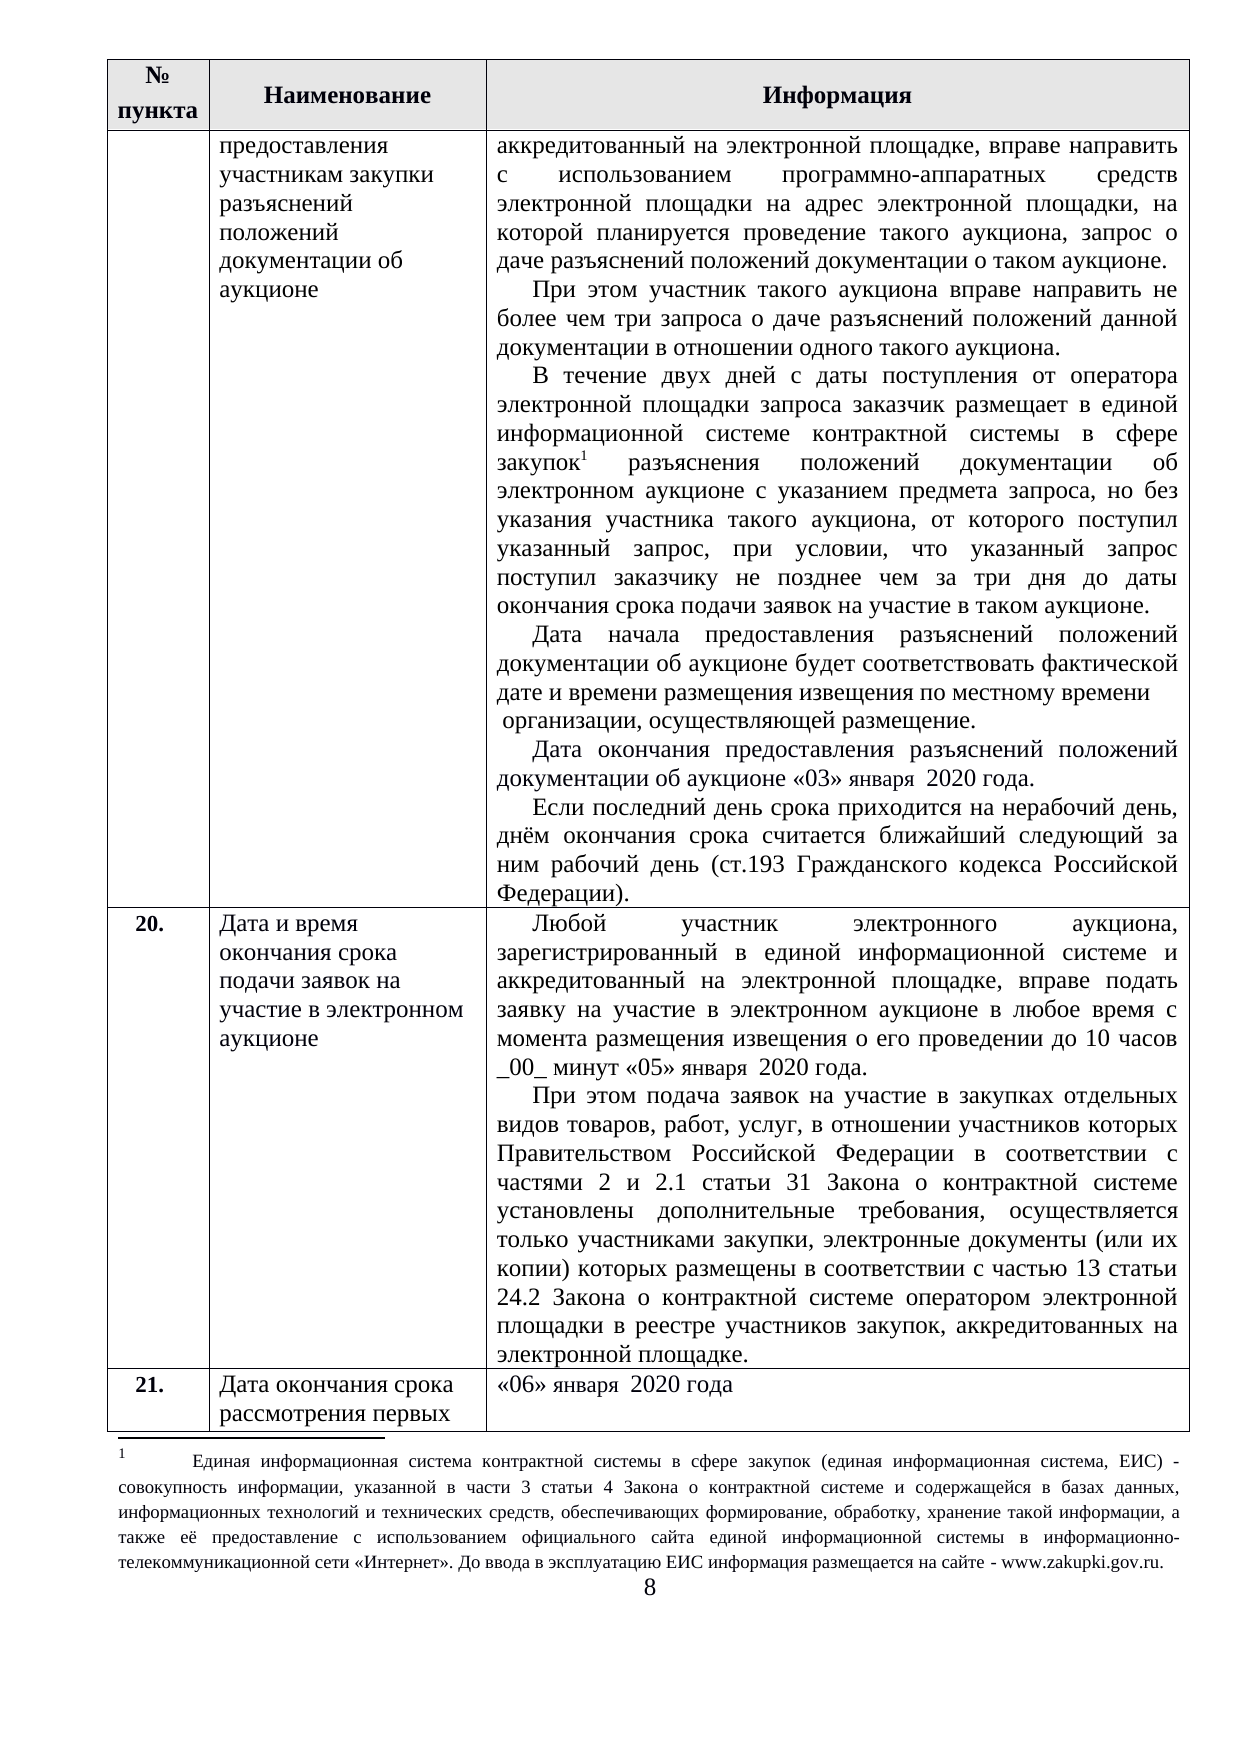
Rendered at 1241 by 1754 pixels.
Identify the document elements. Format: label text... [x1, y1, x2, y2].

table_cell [487, 1369, 1189, 1431]
table_header Наименование [210, 60, 486, 129]
table_cell Любой участник электронного аукциона, зарегистрированный в единой информационной системе и аккредитованный на электронной площадке, вправе подать заявку на участие в электронном аукционе в любое время с момента размещения извещения о его проведении до 10 часов _00_ минут «05» января 2020 года. При этом подача заявок на участие в закупках отдельных видов товаров, работ, услуг, в отношении участников которых Правительством Российской Федерации в соответствии с частями 2 и 2.1 статьи 31 Закона о контрактной системе установлены дополнительные требования, осуществляется только участниками закупки, электронные документы (или их копии) которых размещены в соответствии с частью 13 статьи 24.2 Закона о контрактной системе оператором электронной площадки в реестре участников закупок, аккредитованных на электронной площадке. [487, 908, 1189, 1368]
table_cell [210, 131, 486, 907]
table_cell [210, 1369, 486, 1431]
table_header № пункта [108, 60, 209, 129]
table_cell [108, 131, 209, 907]
table_header Информация [487, 60, 1189, 129]
table_cell [108, 908, 209, 1368]
table_cell [108, 1369, 209, 1431]
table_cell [487, 131, 1189, 907]
table_cell Дата и время окончания срока подачи заявок на участие в электронном аукционе [210, 908, 486, 1368]
